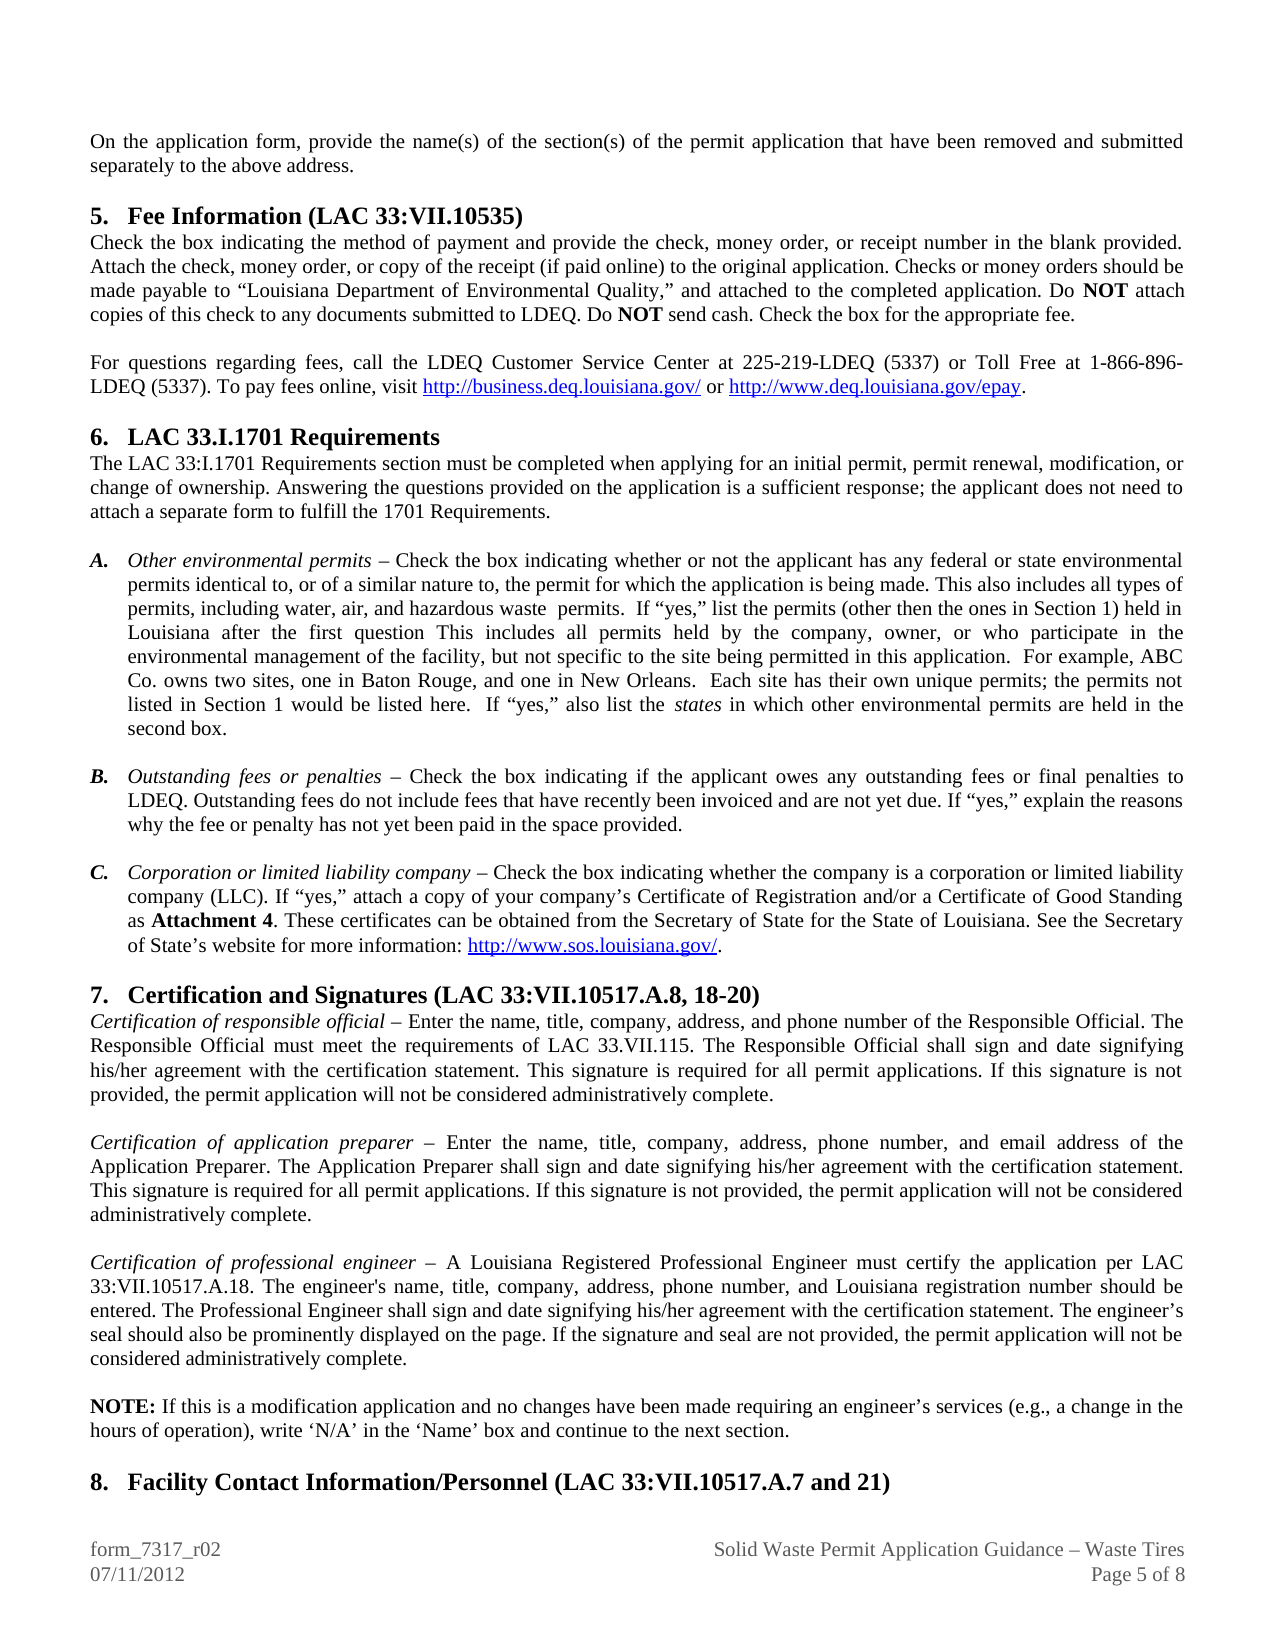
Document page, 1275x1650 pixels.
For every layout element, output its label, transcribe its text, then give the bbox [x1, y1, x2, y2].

list Certification of responsible official – Enter the name, title, company, address, and phone number of the Responsible Official. The Responsible Official must meet the requirements of LAC 33.VII.115. The Responsible Official shall sign and date signifying his/her agreement with the certification statement. This signature is required for all permit applications. If this signature is not provided, the permit application will not be considered administratively complete. [90, 1009, 1185, 1106]
list Certification of professional engineer – A Louisiana Registered Professional Engineer must certify the application per LAC 33:VII.10517.A.18. The engineer's name, title, company, address, phone number, and Louisiana registration number should be entered. The Professional Engineer shall sign and date signifying his/her agreement with the certification statement. The engineer’s seal should also be prominently displayed on the page. If the signature and seal are not provided, the permit application will not be considered administratively complete. [90, 1250, 1185, 1370]
list Facility Contact Information/Personnel (LAC 33:VII.10517.A.7 and 21) [90, 1467, 1185, 1495]
list Corporation or limited liability company – Check the box indicating whether the company is a corporation or limited liability company (LLC). If “yes,” attach a copy of your company’s Certificate of Registration and/or a Certificate of Good Standing as Attachment 4. These certificates can be obtained from the Secretary of State for the State of Louisiana. See the Secretary of State’s website for more information: http://www.sos.louisiana.gov/. [90, 860, 1185, 957]
list Certification and Signatures (LAC 33:VII.10517.A.8, 18-20) [90, 981, 1185, 1009]
list Certification of application preparer – Enter the name, title, company, address, phone number, and email address of the Application Preparer. The Application Preparer shall sign and date signifying his/her agreement with the certification statement. This signature is required for all permit applications. If this signature is not provided, the permit application will not be considered administratively complete. [90, 1130, 1185, 1226]
list LAC 33.I.1701 Requirements [90, 422, 1185, 451]
list Fee Information (LAC 33:VII.10535) [90, 201, 1185, 230]
list Check the box indicating the method of payment and provide the check, money order, or receipt number in the blank provided. Attach the check, money order, or copy of the receipt (if paid online) to the original application. Checks or money orders should be made payable to “Louisiana Department of Environmental Quality,” and attached to the completed application. Do NOT attach copies of this check to any documents submitted to LDEQ. Do NOT send cash. Check the box for the appropriate fee. [90, 230, 1185, 326]
text The LAC 33:I.1701 Requirements section must be completed when applying for an initial permit, permit renewal, modification, or change of ownership. Answering the questions provided on the application is a sufficient response; the applicant does not need to attach a separate form to fulfill the 1701 Requirements. [90, 451, 1185, 523]
list For questions regarding fees, call the LDEQ Customer Service Center at 225-219-LDEQ (5337) or Toll Free at 1-866-896-LDEQ (5337). To pay fees online, visit http://business.deq.louisiana.gov/ or http://www.deq.louisiana.gov/epay. [90, 350, 1185, 398]
list On the application form, provide the name(s) of the section(s) of the permit application that have been removed and submitted separately to the above address. [90, 129, 1185, 177]
list Other environmental permits – Check the box indicating whether or not the applicant has any federal or state environmental permits identical to, or of a similar nature to, the permit for which the application is being made. This also includes all types of permits, including water, air, and hazardous waste permits. If “yes,” list the permits (other then the ones in Section 1) held in Louisiana after the first question This includes all permits held by the company, owner, or who participate in the environmental management of the facility, but not specific to the site being permitted in this application. For example, ABC Co. owns two sites, one in Baton Rouge, and one in New Orleans. Each site has their own unique permits; the permits not listed in Section 1 would be listed here. If “yes,” also list the states in which other environmental permits are held in the second box. [90, 547, 1185, 740]
list NOTE: If this is a modification application and no changes have been made requiring an engineer’s services (e.g., a change in the hours of operation), write ‘N/A’ in the ‘Name’ box and continue to the next section. [90, 1394, 1185, 1442]
list Outstanding fees or penalties – Check the box indicating if the applicant owes any outstanding fees or final penalties to LDEQ. Outstanding fees do not include fees that have recently been invoiced and are not yet due. If “yes,” explain the reasons why the fee or penalty has not yet been paid in the space provided. [90, 764, 1185, 836]
